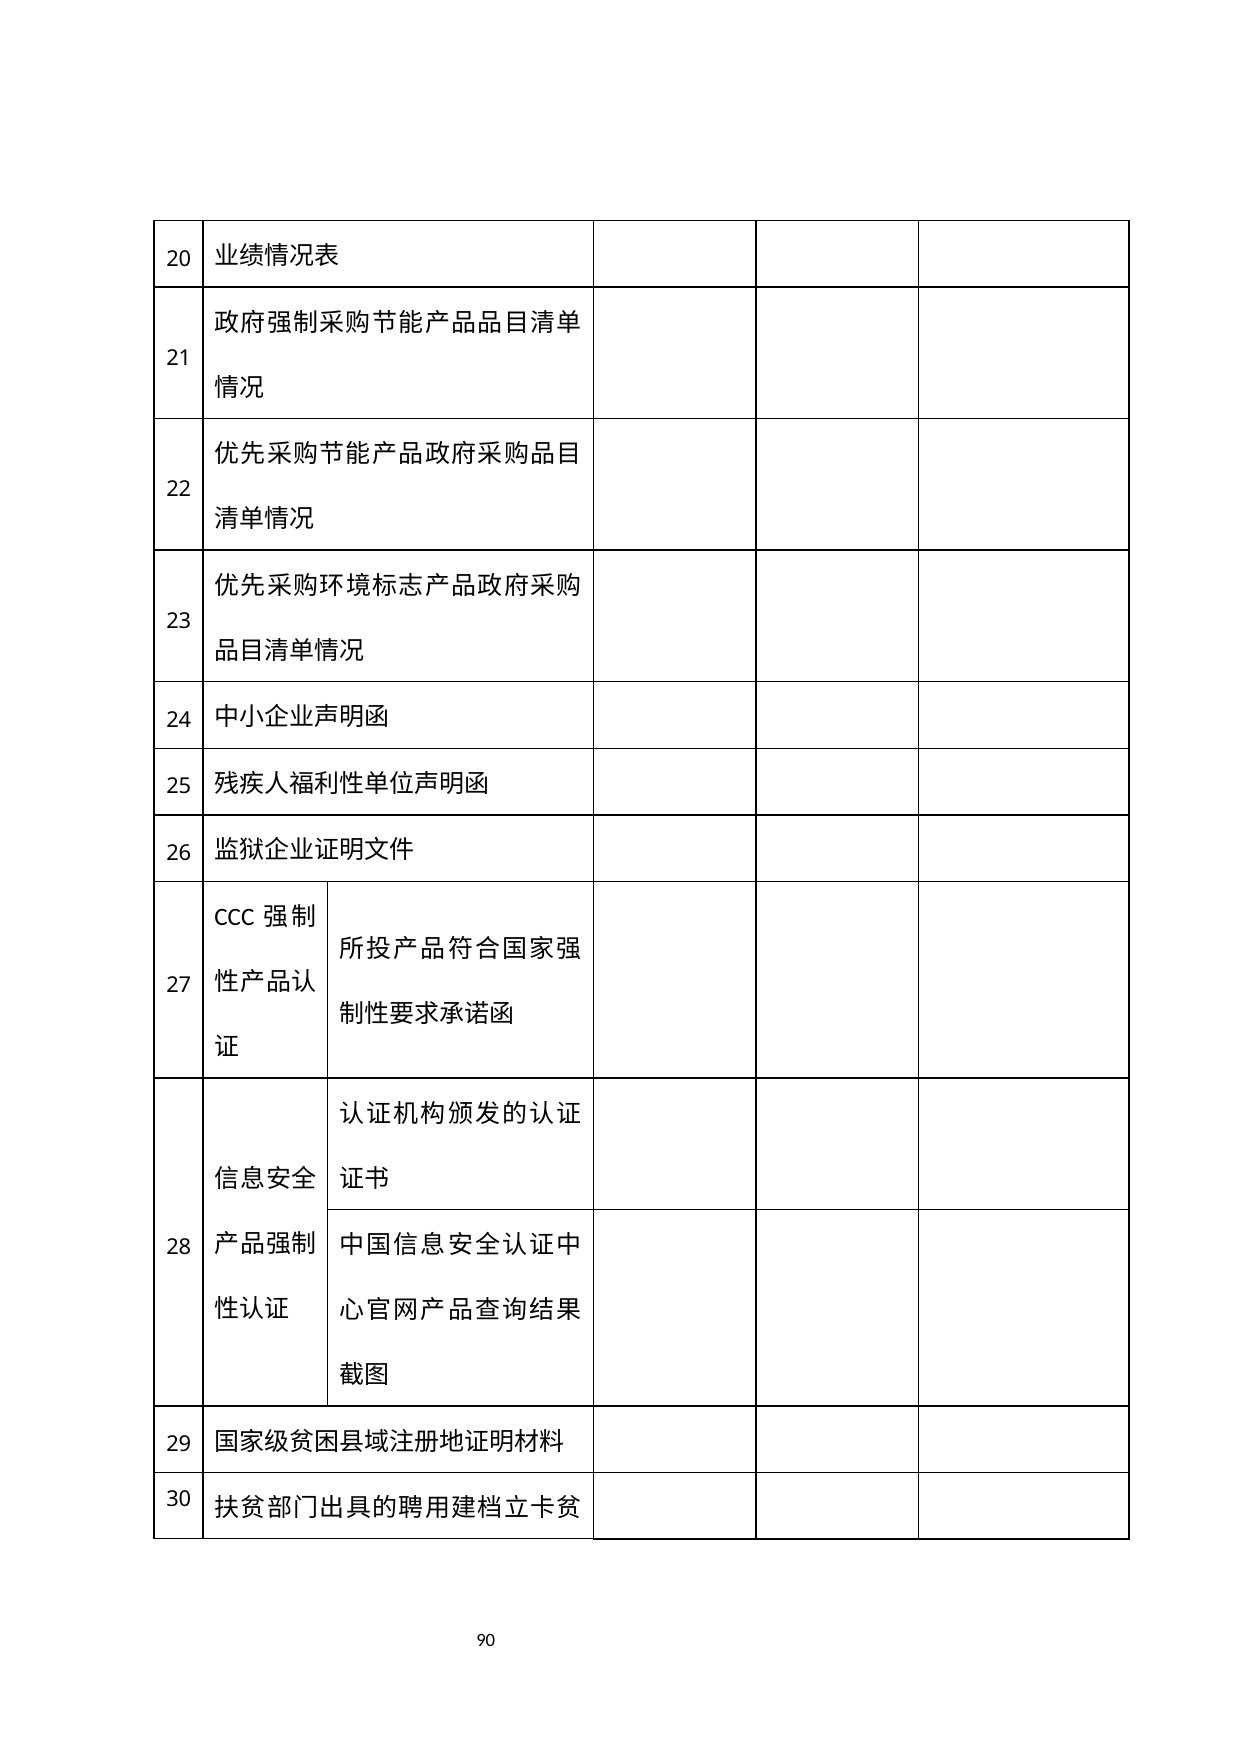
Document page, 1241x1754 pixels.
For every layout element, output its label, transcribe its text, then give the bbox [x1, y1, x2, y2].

table_cell [919, 749, 1128, 814]
table_cell [757, 1407, 918, 1472]
table_cell 23 [155, 551, 202, 681]
table_cell [757, 1079, 918, 1209]
table_cell [757, 682, 918, 747]
table_cell 30 [155, 1473, 202, 1538]
table_cell 27 [155, 882, 202, 1077]
table_cell [919, 1210, 1128, 1405]
table_cell 22 [155, 419, 202, 549]
table_cell [757, 221, 918, 286]
table_cell [757, 419, 918, 549]
table_cell CCC强制性产品认证 [204, 882, 327, 1077]
table_cell [594, 816, 755, 881]
table_cell 24 [155, 682, 202, 747]
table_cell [204, 1473, 593, 1538]
table_cell 认证机构颁发的认证证书 [328, 1079, 593, 1209]
table_cell 信息安全产品强制性认证 [204, 1079, 327, 1405]
table_cell [757, 1473, 918, 1538]
table_cell [919, 288, 1128, 418]
table_cell [757, 749, 918, 814]
table_cell [757, 551, 918, 681]
table_cell 业绩情况表 [204, 221, 593, 286]
table_cell 政府强制采购节能产品品目清单情况 [204, 288, 593, 418]
table_cell [919, 1407, 1128, 1472]
table_cell [919, 551, 1128, 681]
table_cell [757, 1210, 918, 1405]
table_cell [757, 816, 918, 881]
table_cell 29 [155, 1407, 202, 1472]
table_cell 所投产品符合国家强制性要求承诺函 [328, 882, 593, 1077]
table_cell 优先采购节能产品政府采购品目清单情况 [204, 419, 593, 549]
table_cell [594, 682, 755, 747]
table_cell [919, 1079, 1128, 1209]
table_cell 26 [155, 816, 202, 881]
table_cell 20 [155, 221, 202, 286]
table_cell 中小企业声明函 [204, 682, 593, 747]
table_cell 28 [155, 1079, 202, 1405]
table_cell [919, 1473, 1128, 1538]
table_cell [919, 882, 1128, 1077]
table_cell 优先采购环境标志产品政府采购品目清单情况 [204, 551, 593, 681]
table_cell [594, 1473, 755, 1538]
table_cell [757, 288, 918, 418]
table_cell [594, 1407, 755, 1472]
table_cell 残疾人福利性单位声明函 [204, 749, 593, 814]
table_cell [594, 221, 755, 286]
table_cell [594, 749, 755, 814]
table_cell [594, 288, 755, 418]
table_cell 中国信息安全认证中心官网产品查询结果截图 [328, 1210, 593, 1405]
table_cell [919, 682, 1128, 747]
table_cell 监狱企业证明文件 [204, 816, 593, 881]
table_cell [594, 551, 755, 681]
table_cell [919, 816, 1128, 881]
table_cell [919, 221, 1128, 286]
table_cell 国家级贫困县域注册地证明材料 [204, 1407, 593, 1472]
table_cell [919, 419, 1128, 549]
table_cell 25 [155, 749, 202, 814]
table_cell [757, 882, 918, 1077]
table_cell [594, 419, 755, 549]
table_cell 21 [155, 288, 202, 418]
table_cell [594, 1210, 755, 1405]
table_cell [594, 1079, 755, 1209]
table_cell [594, 882, 755, 1077]
